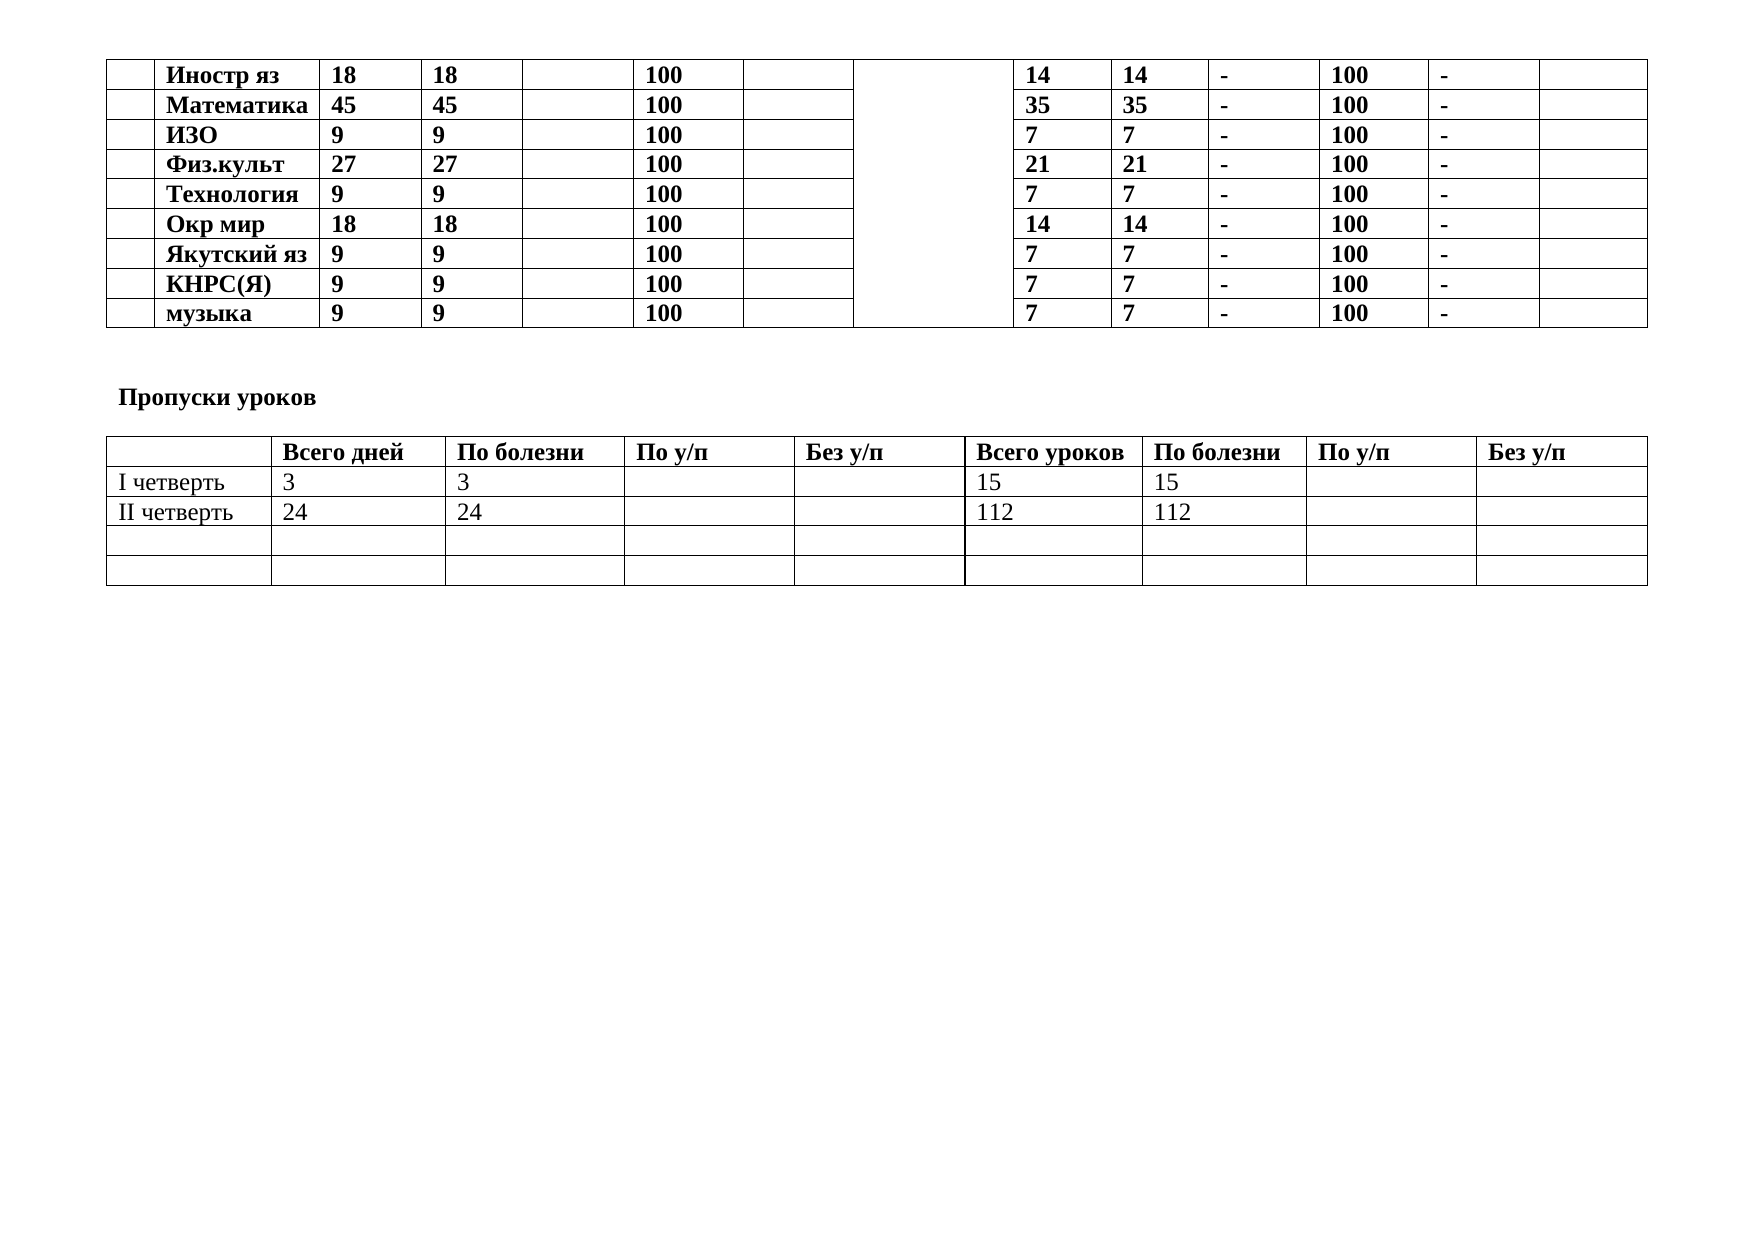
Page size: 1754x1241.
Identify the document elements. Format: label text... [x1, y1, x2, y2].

table_cell - [1429, 150, 1539, 178]
table_cell [966, 556, 1142, 585]
table_cell [1540, 179, 1647, 208]
table_cell 100 [1320, 90, 1428, 119]
table_cell 9 [320, 239, 421, 268]
table_cell [272, 556, 445, 585]
table_cell [272, 526, 445, 555]
table_cell - [1429, 299, 1539, 327]
table_cell 7 [1112, 120, 1208, 148]
table_cell - [1209, 209, 1319, 238]
table_cell 18 [422, 60, 522, 89]
table_cell 100 [1320, 269, 1428, 297]
table_header [107, 437, 271, 466]
table_cell 7 [1112, 179, 1208, 208]
table_cell [1143, 526, 1306, 555]
table_cell - [1209, 239, 1319, 268]
table_cell [1477, 467, 1647, 496]
table_cell 21 [1112, 150, 1208, 178]
table_cell [107, 239, 154, 268]
table_cell 7 [1014, 120, 1111, 148]
table_cell [625, 556, 794, 585]
table_cell [446, 556, 624, 585]
table_cell 9 [320, 179, 421, 208]
table_header Всего дней [272, 437, 445, 466]
table_cell 18 [422, 209, 522, 238]
table_cell [795, 526, 964, 555]
table_cell [625, 467, 794, 496]
table_cell [795, 556, 964, 585]
table_cell 100 [634, 299, 743, 327]
table_cell - [1429, 239, 1539, 268]
table_cell - [1429, 179, 1539, 208]
table_header По у/п [1307, 437, 1476, 466]
table_cell [744, 299, 853, 327]
table_cell 45 [320, 90, 421, 119]
table_cell [107, 150, 154, 178]
table_cell 45 [422, 90, 522, 119]
table_cell [1540, 299, 1647, 327]
table_cell [523, 269, 633, 297]
table_cell 15 [966, 467, 1142, 496]
table_cell [1477, 526, 1647, 555]
table_cell - [1429, 90, 1539, 119]
table_cell [744, 209, 853, 238]
table_cell 9 [422, 179, 522, 208]
table_cell [744, 179, 853, 208]
table_cell [107, 179, 154, 208]
table_cell музыка [155, 299, 319, 327]
table_cell [1307, 556, 1476, 585]
table_cell 9 [320, 299, 421, 327]
table_header По болезни [1143, 437, 1306, 466]
table_cell 14 [1014, 209, 1111, 238]
table_cell [107, 60, 154, 89]
table_cell 18 [320, 209, 421, 238]
table_cell Технология [155, 179, 319, 208]
table_cell [744, 60, 853, 89]
table_cell I четверть [107, 467, 271, 496]
table_cell Физ.культ [155, 150, 319, 178]
table_cell 14 [1112, 209, 1208, 238]
table_cell 112 [1143, 497, 1306, 525]
table_cell 9 [320, 269, 421, 297]
table_cell [1477, 556, 1647, 585]
table_cell [744, 239, 853, 268]
table_cell 9 [422, 239, 522, 268]
table_cell [1540, 90, 1647, 119]
table_cell [107, 269, 154, 297]
table_cell 3 [446, 467, 624, 496]
table_cell [1540, 239, 1647, 268]
table_cell [744, 120, 853, 148]
table_cell - [1209, 90, 1319, 119]
table_cell 15 [1143, 467, 1306, 496]
table_cell 7 [1014, 299, 1111, 327]
table_cell 14 [1014, 60, 1111, 89]
table_cell - [1209, 299, 1319, 327]
table_cell [1540, 60, 1647, 89]
table_cell - [1209, 179, 1319, 208]
table_cell 100 [634, 60, 743, 89]
table_cell 24 [272, 497, 445, 525]
table_cell - [1209, 269, 1319, 297]
table_cell 100 [1320, 60, 1428, 89]
table_cell [523, 179, 633, 208]
table_cell 7 [1014, 239, 1111, 268]
table_cell - [1429, 269, 1539, 297]
table_cell [1540, 269, 1647, 297]
table_cell [523, 60, 633, 89]
table_cell 27 [422, 150, 522, 178]
table_cell 9 [422, 269, 522, 297]
table_cell 100 [634, 150, 743, 178]
table_cell 100 [634, 269, 743, 297]
table_cell 100 [1320, 209, 1428, 238]
table_header По болезни [446, 437, 624, 466]
table_header Всего уроков [966, 437, 1142, 466]
table_cell 100 [634, 90, 743, 119]
table_cell [107, 526, 271, 555]
table_cell [625, 526, 794, 555]
table_cell 100 [1320, 150, 1428, 178]
table_cell [625, 497, 794, 525]
table_cell [744, 150, 853, 178]
table_cell [107, 209, 154, 238]
table_cell [966, 526, 1142, 555]
table_cell - [1429, 209, 1539, 238]
table_header По у/п [625, 437, 794, 466]
table_cell 112 [966, 497, 1142, 525]
table_cell [107, 120, 154, 148]
table_cell 24 [446, 497, 624, 525]
table_cell [1540, 209, 1647, 238]
table_cell [744, 269, 853, 297]
table_cell [795, 467, 964, 496]
table_cell 100 [1320, 179, 1428, 208]
table_cell [523, 299, 633, 327]
table_cell КНРС(Я) [155, 269, 319, 297]
table_cell Окр мир [155, 209, 319, 238]
table_cell 35 [1014, 90, 1111, 119]
table_cell [523, 90, 633, 119]
table_cell 100 [1320, 120, 1428, 148]
table_cell 3 [272, 467, 445, 496]
table_cell 100 [634, 120, 743, 148]
table_header Без у/п [1477, 437, 1647, 466]
table_cell 100 [634, 209, 743, 238]
table_cell 9 [422, 120, 522, 148]
table_cell 100 [1320, 299, 1428, 327]
table_cell - [1429, 60, 1539, 89]
table_cell 100 [1320, 239, 1428, 268]
table_cell 100 [634, 179, 743, 208]
table_cell [1540, 120, 1647, 148]
text Пропуски уроков [118, 382, 1636, 411]
table_cell [1540, 150, 1647, 178]
table_cell 7 [1112, 239, 1208, 268]
table_cell [795, 497, 964, 525]
table_cell [744, 90, 853, 119]
table_header Без у/п [795, 437, 964, 466]
table_cell 9 [422, 299, 522, 327]
table_cell [1307, 526, 1476, 555]
table_cell [523, 150, 633, 178]
table_cell Математика [155, 90, 319, 119]
table_cell [107, 299, 154, 327]
table_cell 35 [1112, 90, 1208, 119]
table_cell 7 [1112, 299, 1208, 327]
table_cell 27 [320, 150, 421, 178]
table_cell - [1209, 150, 1319, 178]
table_cell [446, 526, 624, 555]
table_cell 14 [1112, 60, 1208, 89]
table_cell [1143, 556, 1306, 585]
table_cell ИЗО [155, 120, 319, 148]
table_cell [523, 239, 633, 268]
table_cell 7 [1112, 269, 1208, 297]
table_cell [1307, 467, 1476, 496]
table_cell 9 [320, 120, 421, 148]
table_cell [523, 209, 633, 238]
table_cell [107, 90, 154, 119]
table_cell [523, 120, 633, 148]
table_cell Иностр яз [155, 60, 319, 89]
table_cell 100 [634, 239, 743, 268]
table_cell [107, 556, 271, 585]
table_cell [1307, 497, 1476, 525]
table_cell - [1209, 60, 1319, 89]
table_cell [1477, 497, 1647, 525]
table_cell II четверть [107, 497, 271, 525]
table_cell - [1209, 120, 1319, 148]
table_cell - [1429, 120, 1539, 148]
table_cell 7 [1014, 269, 1111, 297]
table_cell 21 [1014, 150, 1111, 178]
table_cell 7 [1014, 179, 1111, 208]
table_cell Якутский яз [155, 239, 319, 268]
table_cell 18 [320, 60, 421, 89]
